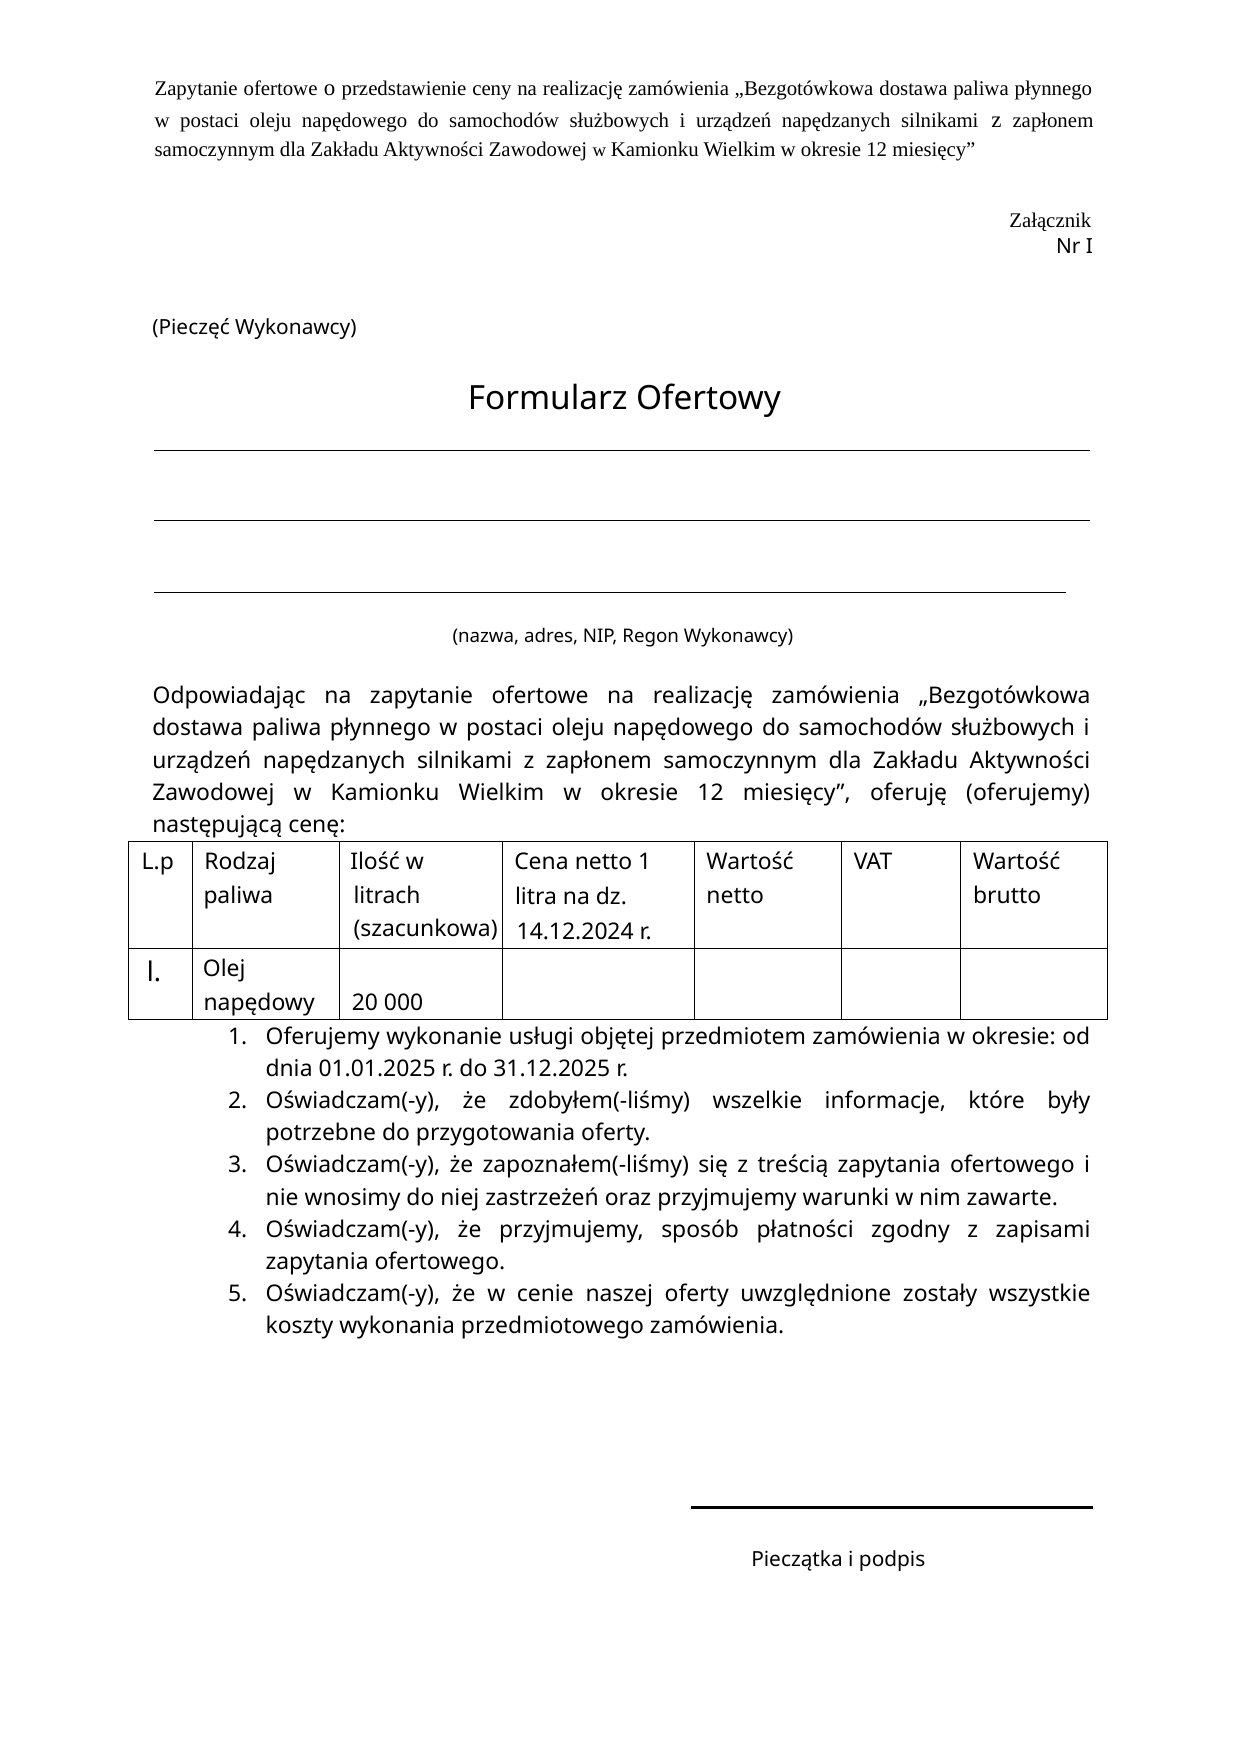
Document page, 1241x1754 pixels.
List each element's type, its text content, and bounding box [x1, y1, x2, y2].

table_header Cena netto 1 litra na dz. 14.12.2024 r. [503, 842, 694, 948]
table_cell [695, 949, 841, 1019]
list Oświadczam(-y), że w cenie naszej oferty uwzględnione zostały wszystkie koszty wykonania przedmiotowego zamówienia. [228, 1277, 1091, 1341]
table_cell [503, 949, 694, 1019]
list Oświadczam(-y), że przyjmujemy, sposób płatności zgodny z zapisami zapytania ofertowego. [228, 1213, 1091, 1276]
text Nr I [148, 232, 1093, 260]
table_cell [842, 949, 960, 1019]
table_header VAT [842, 842, 960, 948]
list Oświadczam(-y), że zdobyłem(-liśmy) wszelkie informacje, które były potrzebne do przygotowania oferty. [228, 1084, 1091, 1147]
list Oświadczam(-y), że zapoznałem(-liśmy) się z treścią zapytania ofertowego i nie wnosimy do niej zastrzeżeń oraz przyjmujemy warunki w nim zawarte. [228, 1148, 1091, 1212]
text (Pieczęć Wykonawcy) [152, 312, 1093, 341]
table_cell l. [129, 949, 192, 1019]
table_cell 20 000 [340, 949, 502, 1019]
table_header Ilość w litrach (szacunkowa) [340, 842, 502, 948]
text Pieczątka i podpis [691, 1544, 1093, 1572]
text (nazwa, adres, NIP, Regon Wykonawcy) [153, 622, 1093, 648]
text Odpowiadając na zapytanie ofertowe na realizację zamówienia „Bezgotówkowa dostawa paliwa płynnego w postaci oleju napędowego do samochodów służbowych i urządzeń napędzanych silnikami z zapłonem samoczynnym dla Zakładu Aktywności Zawodowej w Kamionku Wielkim w okresie 12 miesięcy”, oferuję (oferujemy) następującą cenę: [152, 679, 1091, 839]
table_cell [961, 949, 1107, 1019]
subtitle Formularz Ofertowy [156, 374, 1093, 419]
table_header Rodzaj paliwa [193, 842, 339, 948]
table_header Wartość netto [695, 842, 841, 948]
table_cell Olej napędowy [193, 949, 339, 1019]
table_header L.p [129, 842, 192, 948]
list Oferujemy wykonanie usługi objętej przedmiotem zamówienia w okresie: od dnia 01.01.2025 r. do 31.12.2025 r. [228, 1020, 1091, 1083]
table_header Wartość brutto [961, 842, 1107, 948]
